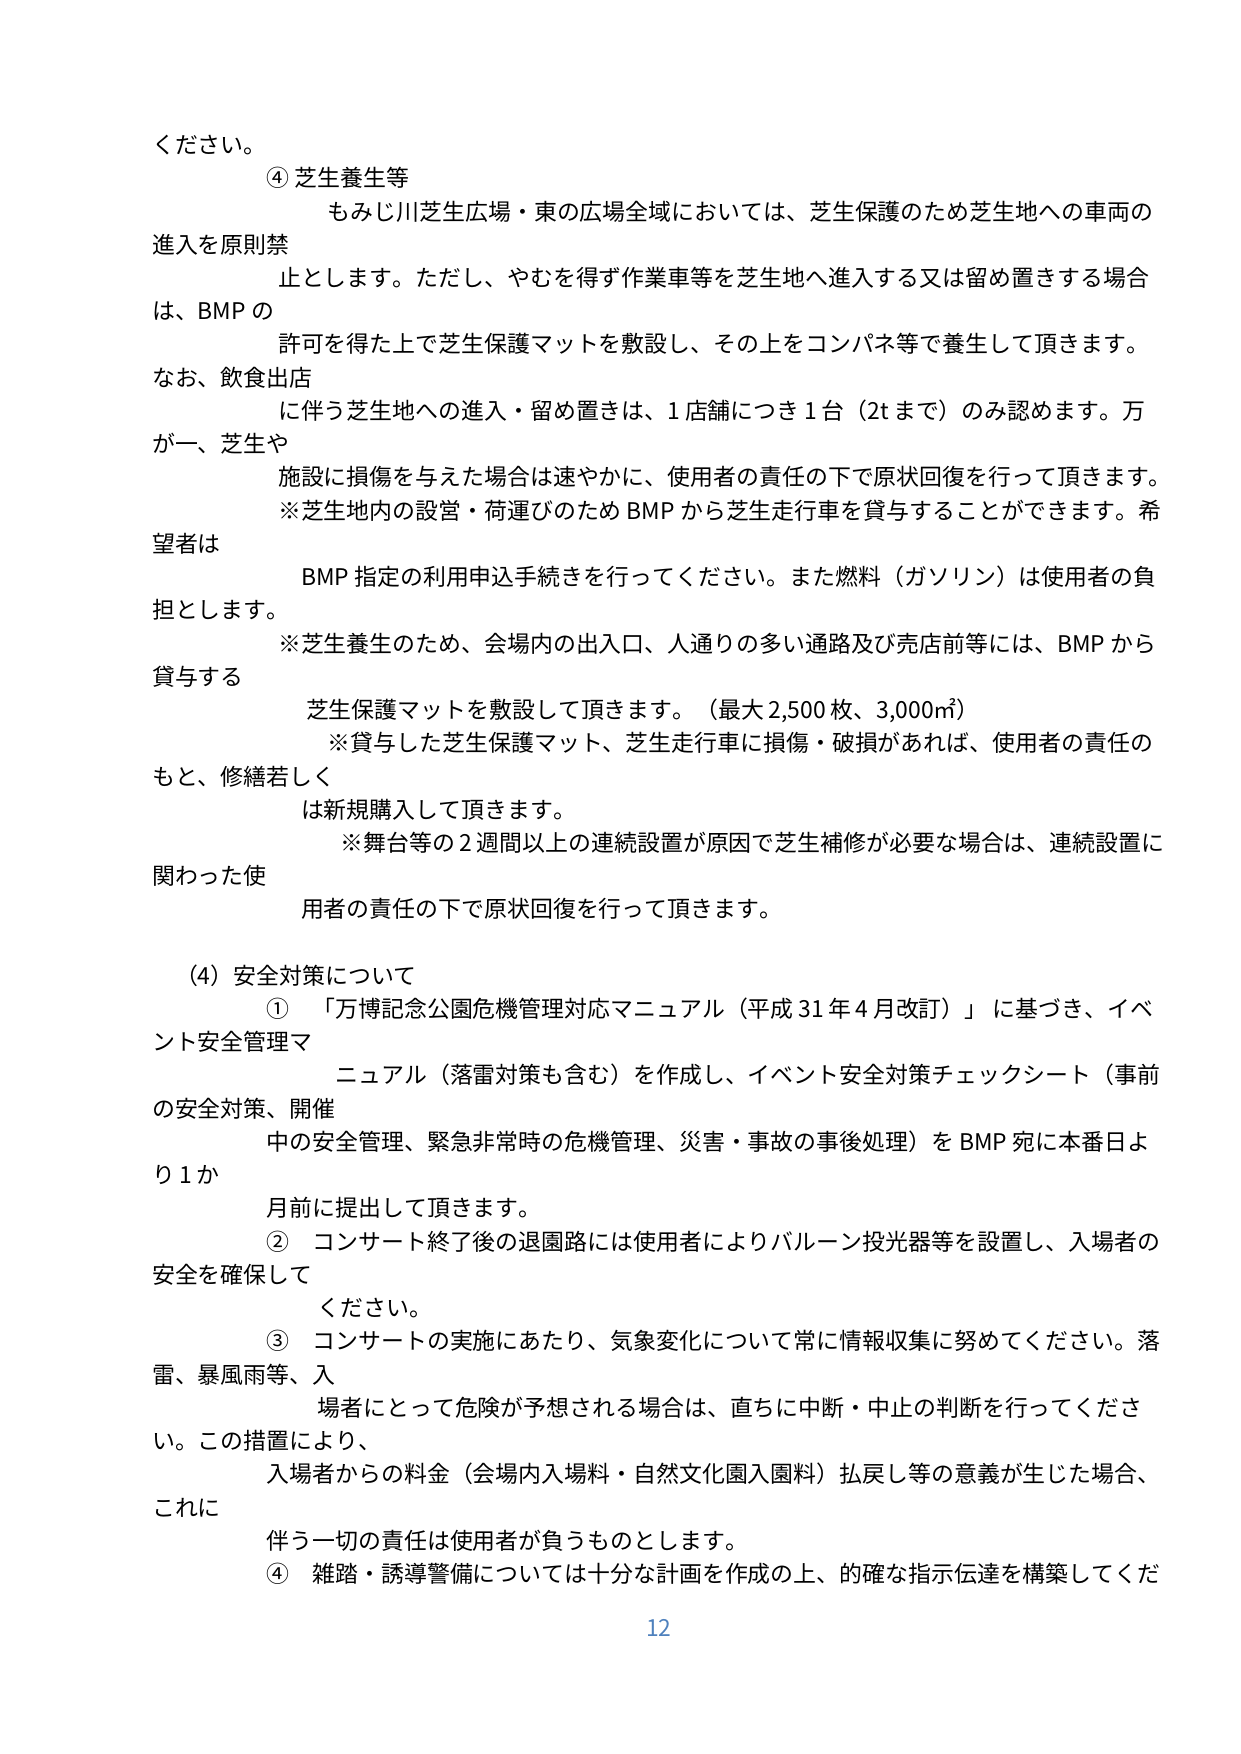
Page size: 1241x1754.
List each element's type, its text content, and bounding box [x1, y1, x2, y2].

text ④ 芝生養生等 [152, 160, 1165, 193]
text BMP 指定の利用申込手続きを行ってください。また燃料（ガソリン）は使用者の負担とします。 [152, 559, 1165, 625]
text 芝生保護マットを敷設して頂きます。（最大2,500枚、3,000㎡） [152, 692, 1165, 725]
text ※芝生地内の設営・荷運びのため BMP から芝生走行車を貸与することができます。希望者は [152, 492, 1165, 559]
text 止とします。ただし、やむを得ず作業車等を芝生地へ進入する又は留め置きする場合は、BMP の [152, 260, 1165, 326]
text ① 「万博記念公園危機管理対応マニュアル（平成31年4月改訂）」 に基づき、イベント安全管理マ [152, 991, 1165, 1057]
text 月前に提出して頂きます。 [152, 1190, 1165, 1223]
text 入場者からの料金（会場内入場料・自然文化園入園料）払戻し等の意義が生じた場合、これに [152, 1456, 1165, 1523]
text ※芝生養生のため、会場内の出入口、人通りの多い通路及び売店前等には、BMP から貸与する [152, 625, 1165, 692]
text ③ コンサートの実施にあたり、気象変化について常に情報収集に努めてください。落雷、暴風雨等、入 [152, 1323, 1165, 1390]
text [152, 127, 1165, 160]
text ② コンサート終了後の退園路には使用者によりバルーン投光器等を設置し、入場者の安全を確保して [152, 1223, 1165, 1290]
text に伴う芝生地への進入・留め置きは、1店舗につき1台（2tまで）のみ認めます。万が一、芝生や [152, 393, 1165, 459]
text 伴う一切の責任は使用者が負うものとします。 [152, 1523, 1165, 1556]
text 用者の責任の下で原状回復を行って頂きます。 [152, 891, 1165, 924]
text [152, 1556, 1165, 1589]
text ※舞台等の2週間以上の連続設置が原因で芝生補修が必要な場合は、連続設置に関わった使 [152, 825, 1165, 891]
text ください。 [152, 1290, 1165, 1323]
text 中の安全管理、緊急非常時の危機管理、災害・事故の事後処理）を BMP 宛に本番日より1か [152, 1124, 1165, 1190]
text は新規購入して頂きます。 [152, 792, 1165, 825]
text 許可を得た上で芝生保護マットを敷設し、その上をコンパネ等で養生して頂きます。なお、飲食出店 [152, 326, 1165, 393]
text ニュアル（落雷対策も含む）を作成し、イベント安全対策チェックシート（事前の安全対策、開催 [152, 1057, 1165, 1124]
text 施設に損傷を与えた場合は速やかに、使用者の責任の下で原状回復を行って頂きます。 [152, 459, 1165, 492]
text 場者にとって危険が予想される場合は、直ちに中断・中止の判断を行ってください。この措置により、 [152, 1390, 1165, 1456]
text （4）安全対策について [152, 958, 1165, 991]
text もみじ川芝生広場・東の広場全域においては、芝生保護のため芝生地への車両の進入を原則禁 [152, 193, 1165, 260]
text ※貸与した芝生保護マット、芝生走行車に損傷・破損があれば、使用者の責任のもと、修繕若しく [152, 725, 1165, 792]
